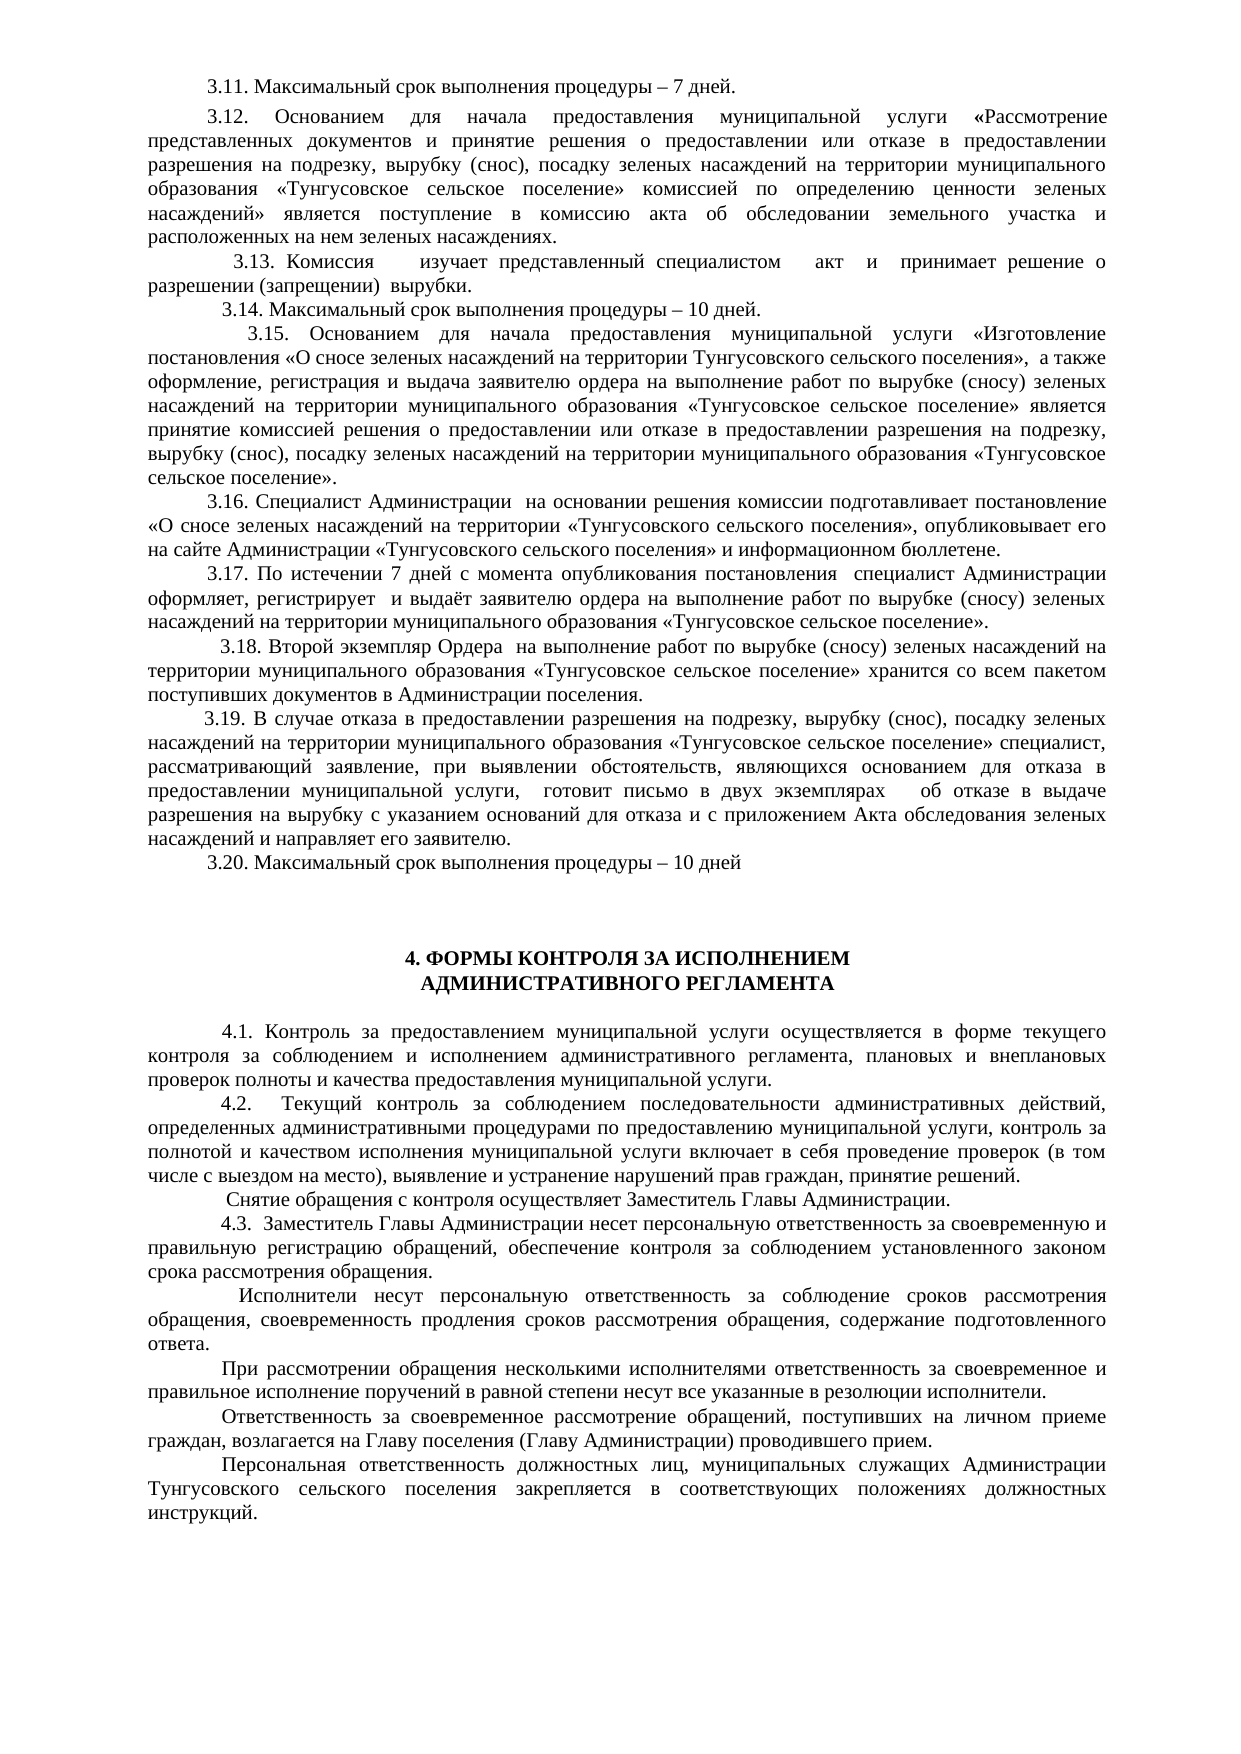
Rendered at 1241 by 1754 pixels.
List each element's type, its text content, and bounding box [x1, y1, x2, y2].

subtitle 3.11. Максимальный срок выполнения процедуры – 7 дней. [148, 74, 1107, 98]
text 3.17. По истечении 7 дней с момента опубликования постановления специалист Администрации оформляет, регистрирует и выдаёт заявителю ордера на выполнение работ по вырубке (сносу) зеленых насаждений на территории муниципального образования «Тунгусовское сельское поселение». [148, 561, 1107, 633]
text Ответственность за своевременное рассмотрение обращений, поступивших на личном приеме граждан, возлагается на Главу поселения (Главу Администрации) проводившего прием. [148, 1403, 1107, 1452]
text 4. ФОРМЫ КОНТРОЛЯ ЗА ИСПОЛНЕНИЕМ [148, 946, 1107, 970]
text 3.19. В случае отказа в предоставлении разрешения на подрезку, вырубку (снос), посадку зеленых насаждений на территории муниципального образования «Тунгусовское сельское поселение» специалист, рассматривающий заявление, при выявлении обстоятельств, являющихся основанием для отказа в предоставлении муниципальной услуги, готовит письмо в двух экземплярах об отказе в выдаче разрешения на вырубку с указанием оснований для отказа и с приложением Акта обследования зеленых насаждений и направляет его заявителю. [148, 706, 1107, 850]
text АДМИНИСТРАТИВНОГО РЕГЛАМЕНТА [148, 970, 1107, 994]
text 3.13. Комиссия изучает представленный специалистом акт и принимает решение о разрешении (запрещении) вырубки. [148, 248, 1107, 297]
text 3.14. Максимальный срок выполнения процедуры – 10 дней. [148, 297, 1107, 321]
text 4.3. Заместитель Главы Администрации несет персональную ответственность за своевременную и правильную регистрацию обращений, обеспечение контроля за соблюдением установленного законом срока рассмотрения обращения. [148, 1211, 1107, 1283]
text Исполнители несут персональную ответственность за соблюдение сроков рассмотрения обращения, своевременность продления сроков рассмотрения обращения, содержание подготовленного ответа. [148, 1283, 1107, 1355]
text При рассмотрении обращения несколькими исполнителями ответственность за своевременное и правильное исполнение поручений в равной степени несут все указанные в резолюции исполнители. [148, 1355, 1107, 1403]
text 3.12. Основанием для начала предоставления муниципальной услуги «Рассмотрение представленных документов и принятие решения о предоставлении или отказе в предоставлении разрешения на подрезку, вырубку (снос), посадку зеленых насаждений на территории муниципального образования «Тунгусовское сельское поселение» комиссией по определению ценности зеленых насаждений» является поступление в комиссию акта об обследовании земельного участка и расположенных на нем зеленых насаждениях. [148, 104, 1107, 248]
text 3.15. Основанием для начала предоставления муниципальной услуги «Изготовление постановления «О сносе зеленых насаждений на территории Тунгусовского сельского поселения», а также оформление, регистрация и выдача заявителю ордера на выполнение работ по вырубке (сносу) зеленых насаждений на территории муниципального образования «Тунгусовское сельское поселение» является принятие комиссией решения о предоставлении или отказе в предоставлении разрешения на подрезку, вырубку (снос), посадку зеленых насаждений на территории муниципального образования «Тунгусовское сельское поселение». [148, 321, 1107, 489]
text 3.16. Специалист Администрации на основании решения комиссии подготавливает постановление «О сносе зеленых насаждений на территории «Тунгусовского сельского поселения», опубликовывает его на сайте Администрации «Тунгусовского сельского поселения» и информационном бюллетене. [148, 489, 1107, 561]
text 3.20. Максимальный срок выполнения процедуры – 10 дней [148, 850, 1107, 874]
text Снятие обращения с контроля осуществляет Заместитель Главы Администрации. [148, 1187, 1107, 1211]
text Персональная ответственность должностных лиц, муниципальных служащих Администрации Тунгусовского сельского поселения закрепляется в соответствующих положениях должностных инструкций. [148, 1452, 1107, 1524]
text 3.18. Второй экземпляр Ордера на выполнение работ по вырубке (сносу) зеленых насаждений на территории муниципального образования «Тунгусовское сельское поселение» хранится со всем пакетом поступивших документов в Администрации поселения. [148, 633, 1107, 706]
text 4.1. Контроль за предоставлением муниципальной услуги осуществляется в форме текущего контроля за соблюдением и исполнением административного регламента, плановых и внеплановых проверок полноты и качества предоставления муниципальной услуги. [148, 1018, 1107, 1091]
text 4.2. Текущий контроль за соблюдением последовательности административных действий, определенных административными процедурами по предоставлению муниципальной услуги, контроль за полнотой и качеством исполнения муниципальной услуги включает в себя проведение проверок (в том числе с выездом на место), выявление и устранение нарушений прав граждан, принятие решений. [148, 1091, 1107, 1187]
